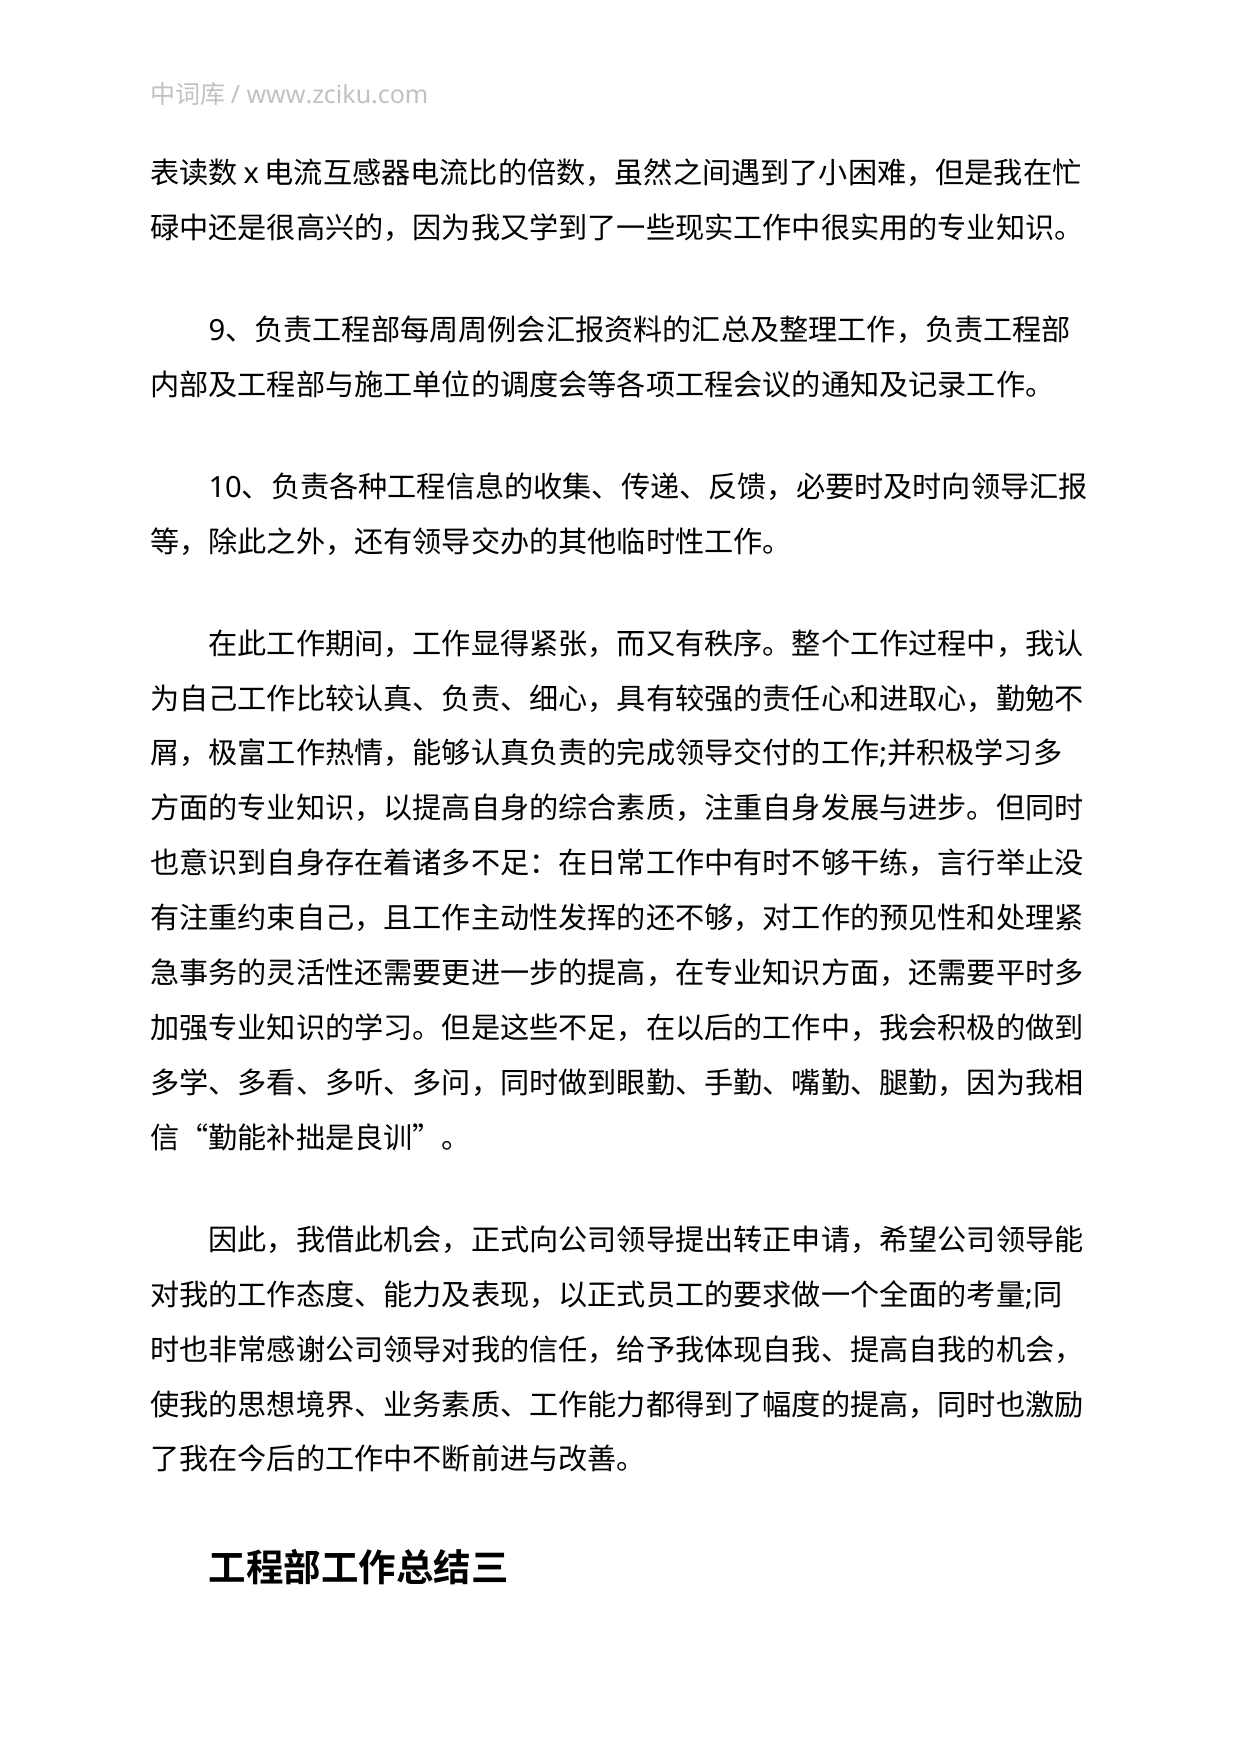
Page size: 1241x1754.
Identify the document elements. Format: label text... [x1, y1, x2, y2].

text 工程部工作总结三 [150, 1538, 1090, 1592]
text 在此工作期间，工作显得紧张，而又有秩序。整个工作过程中，我认为自己工作比较认真、负责、细心，具有较强的责任心和进取心，勤勉不屑，极富工作热情，能够认真负责的完成领导交付的工作;并积极学习多方面的专业知识，以提高自身的综合素质，注重自身发展与进步。但同时也意识到自身存在着诸多不足：在日常工作中有时不够干练，言行举止没有注重约束自己，且工作主动性发挥的还不够，对工作的预见性和处理紧急事务的灵活性还需要更进一步的提高，在专业知识方面，还需要平时多加强专业知识的学习。但是这些不足，在以后的工作中，我会积极的做到多学、多看、多听、多问，同时做到眼勤、手勤、嘴勤、腿勤，因为我相信“勤能补拙是良训”。 [150, 620, 1090, 1157]
text 因此，我借此机会，正式向公司领导提出转正申请，希望公司领导能对我的工作态度、能力及表现，以正式员工的要求做一个全面的考量;同时也非常感谢公司领导对我的信任，给予我体现自我、提高自我的机会，使我的思想境界、业务素质、工作能力都得到了幅度的提高，同时也激励了我在今后的工作中不断前进与改善。 [150, 1216, 1090, 1478]
text 9、负责工程部每周周例会汇报资料的汇总及整理工作，负责工程部内部及工程部与施工单位的调度会等各项工程会议的通知及记录工作。 [150, 307, 1090, 404]
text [150, 150, 1090, 247]
text 10、负责各种工程信息的收集、传递、反馈，必要时及时向领导汇报等，除此之外，还有领导交办的其他临时性工作。 [150, 463, 1090, 561]
